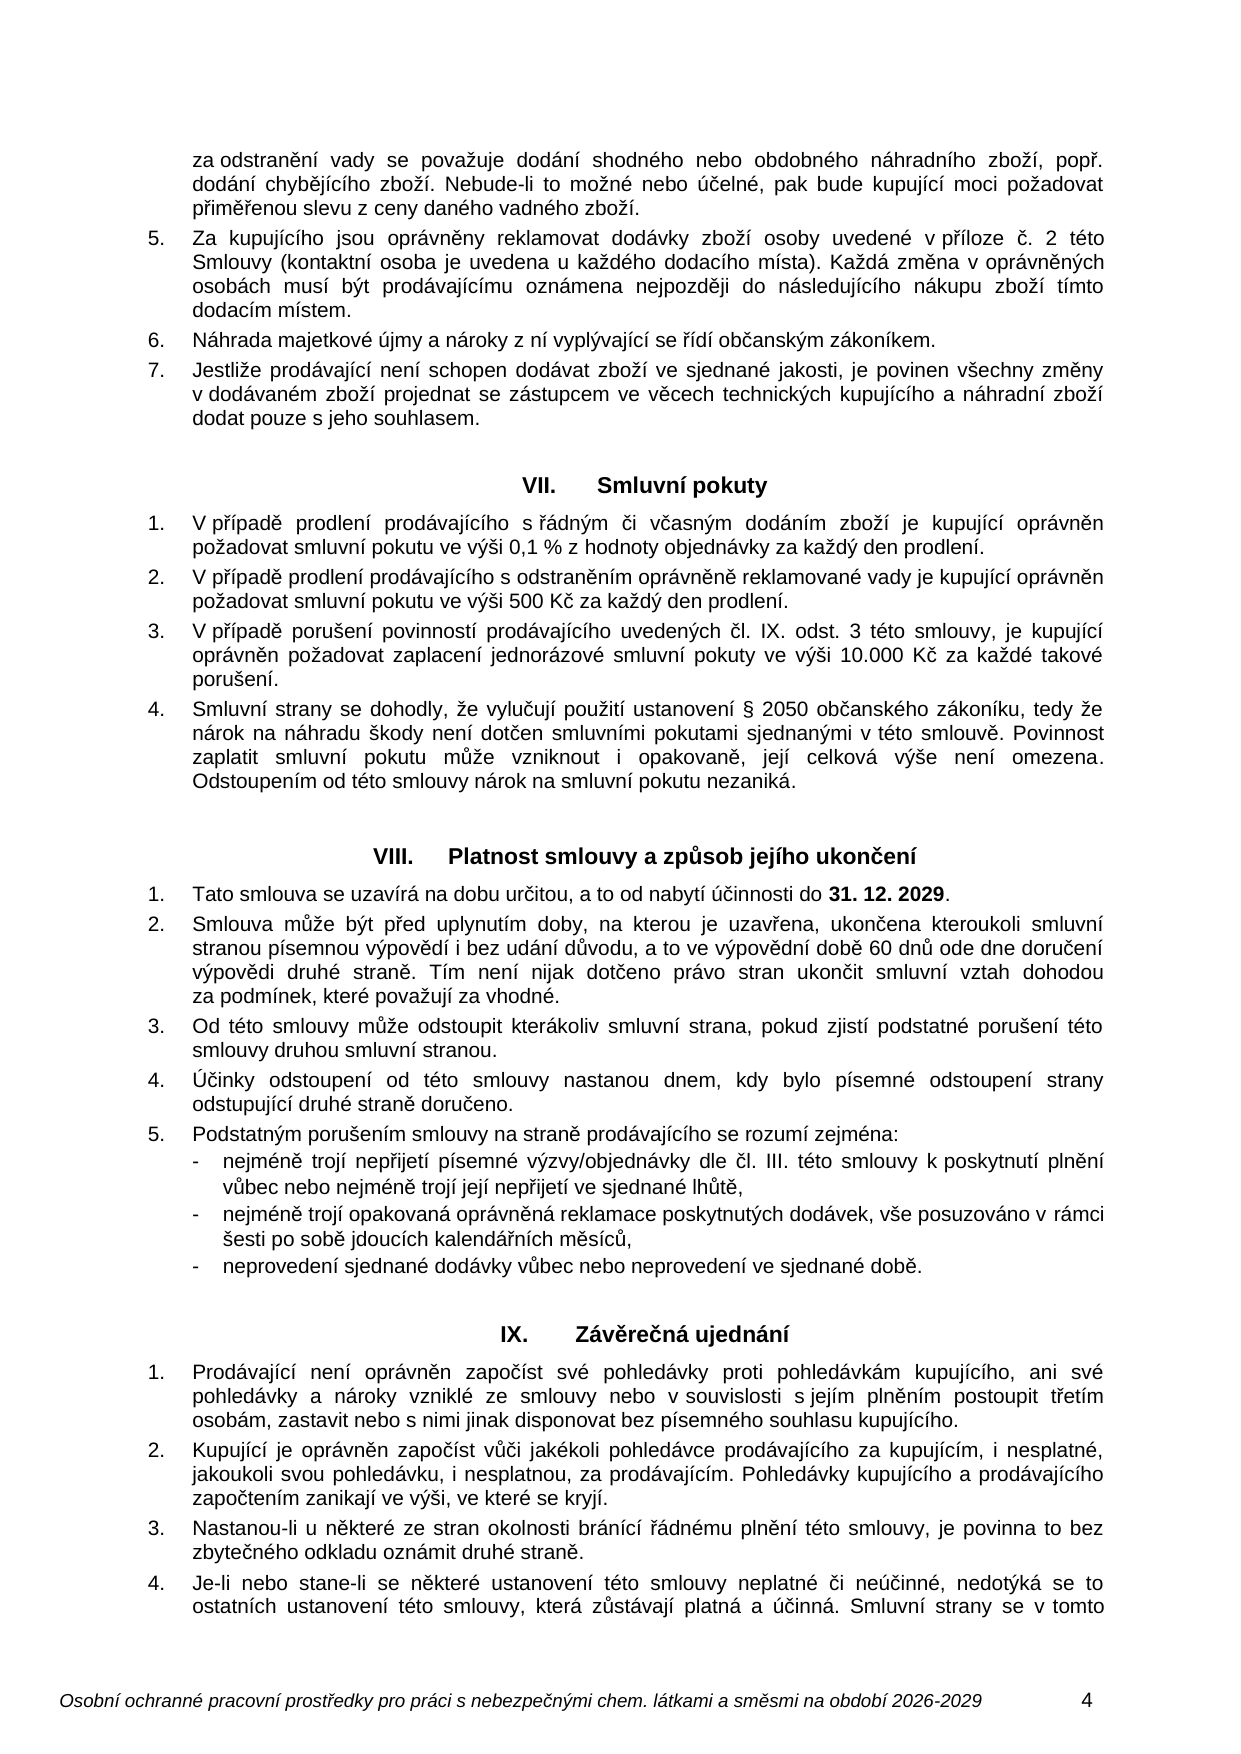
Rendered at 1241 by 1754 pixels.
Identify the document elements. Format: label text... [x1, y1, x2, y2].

list Náhrada majetkové újmy a nároky z ní vyplývající se řídí občanským zákoníkem. [148, 328, 1104, 352]
list Za kupujícího jsou oprávněny reklamovat dodávky zboží osoby uvedené v příloze č. 2 této Smlouvy (kontaktní osoba je uvedena u každého dodacího místa). Každá změna v oprávněných osobách musí být prodávajícímu oznámena nejpozději do následujícího nákupu zboží tímto dodacím místem. [148, 226, 1104, 322]
list nejméně trojí nepřijetí písemné výzvy/objednávky dle čl. III. této smlouvy k poskytnutí plnění vůbec nebo nejméně trojí její nepřijetí ve sjednané lhůtě, [192, 1146, 1104, 1199]
list nejméně trojí opakovaná oprávněná reklamace poskytnutých dodávek, vše posuzováno v rámci šesti po sobě jdoucích kalendářních měsíců, [192, 1199, 1104, 1251]
list Od této smlouvy může odstoupit kterákoliv smluvní strana, pokud zjistí podstatné porušení této smlouvy druhou smluvní stranou. [148, 1014, 1104, 1062]
subtitle Platnost smlouvy a způsob jejího ukončení [185, 843, 1104, 869]
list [148, 148, 1104, 219]
list Smlouva může být před uplynutím doby, na kterou je uzavřena, ukončena kteroukoli smluvní stranou písemnou výpovědí i bez udání důvodu, a to ve výpovědní době 60 dnů ode dne doručení výpovědi druhé straně. Tím není nijak dotčeno právo stran ukončit smluvní vztah dohodou za podmínek, které považují za vhodné. [148, 912, 1104, 1008]
list V případě prodlení prodávajícího s odstraněním oprávněně reklamované vady je kupující oprávněn požadovat smluvní pokutu ve výši 500 Kč za každý den prodlení. [148, 565, 1104, 613]
list V případě prodlení prodávajícího s řádným či včasným dodáním zboží je kupující oprávněn požadovat smluvní pokutu ve výši 0,1 % z hodnoty objednávky za každý den prodlení. [148, 511, 1104, 558]
list Podstatným porušením smlouvy na straně prodávajícího se rozumí zejména: [148, 1122, 1104, 1146]
list Smluvní strany se dohodly, že vylučují použití ustanovení § 2050 občanského zákoníku, tedy že nárok na náhradu škody není dotčen smluvními pokutami sjednanými v této smlouvě. Povinnost zaplatit smluvní pokutu může vzniknout i opakovaně, její celková výše není omezena. Odstoupením od této smlouvy nárok na smluvní pokutu nezaniká. [148, 697, 1104, 793]
list Jestliže prodávající není schopen dodávat zboží ve sjednané jakosti, je povinen všechny změny v dodávaném zboží projednat se zástupcem ve věcech technických kupujícího a náhradní zboží dodat pouze s jeho souhlasem. [148, 358, 1104, 430]
list neprovedení sjednané dodávky vůbec nebo neprovedení ve sjednané době. [192, 1251, 1104, 1279]
list Účinky odstoupení od této smlouvy nastanou dnem, kdy bylo písemné odstoupení strany odstupující druhé straně doručeno. [148, 1068, 1104, 1116]
subtitle Smluvní pokuty [185, 472, 1104, 498]
list Kupující je oprávněn započíst vůči jakékoli pohledávce prodávajícího za kupujícím, i nesplatné, jakoukoli svou pohledávku, i nesplatnou, za prodávajícím. Pohledávky kupujícího a prodávajícího započtením zanikají ve výši, ve které se kryjí. [148, 1438, 1104, 1510]
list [148, 1570, 1104, 1618]
list Nastanou-li u některé ze stran okolnosti bránící řádnému plnění této smlouvy, je povinna to bez zbytečného odkladu oznámit druhé straně. [148, 1516, 1104, 1564]
list Prodávající není oprávněn započíst své pohledávky proti pohledávkám kupujícího, ani své pohledávky a nároky vzniklé ze smlouvy nebo v souvislosti s jejím plněním postoupit třetím osobám, zastavit nebo s nimi jinak disponovat bez písemného souhlasu kupujícího. [148, 1360, 1104, 1432]
subtitle Závěrečná ujednání [185, 1321, 1104, 1347]
list V případě porušení povinností prodávajícího uvedených čl. IX. odst. 3 této smlouvy, je kupující oprávněn požadovat zaplacení jednorázové smluvní pokuty ve výši 10.000 Kč za každé takové porušení. [148, 619, 1104, 691]
list Tato smlouva se uzavírá na dobu určitou, a to od nabytí účinnosti do 31. 12. 2029. [148, 882, 1104, 906]
